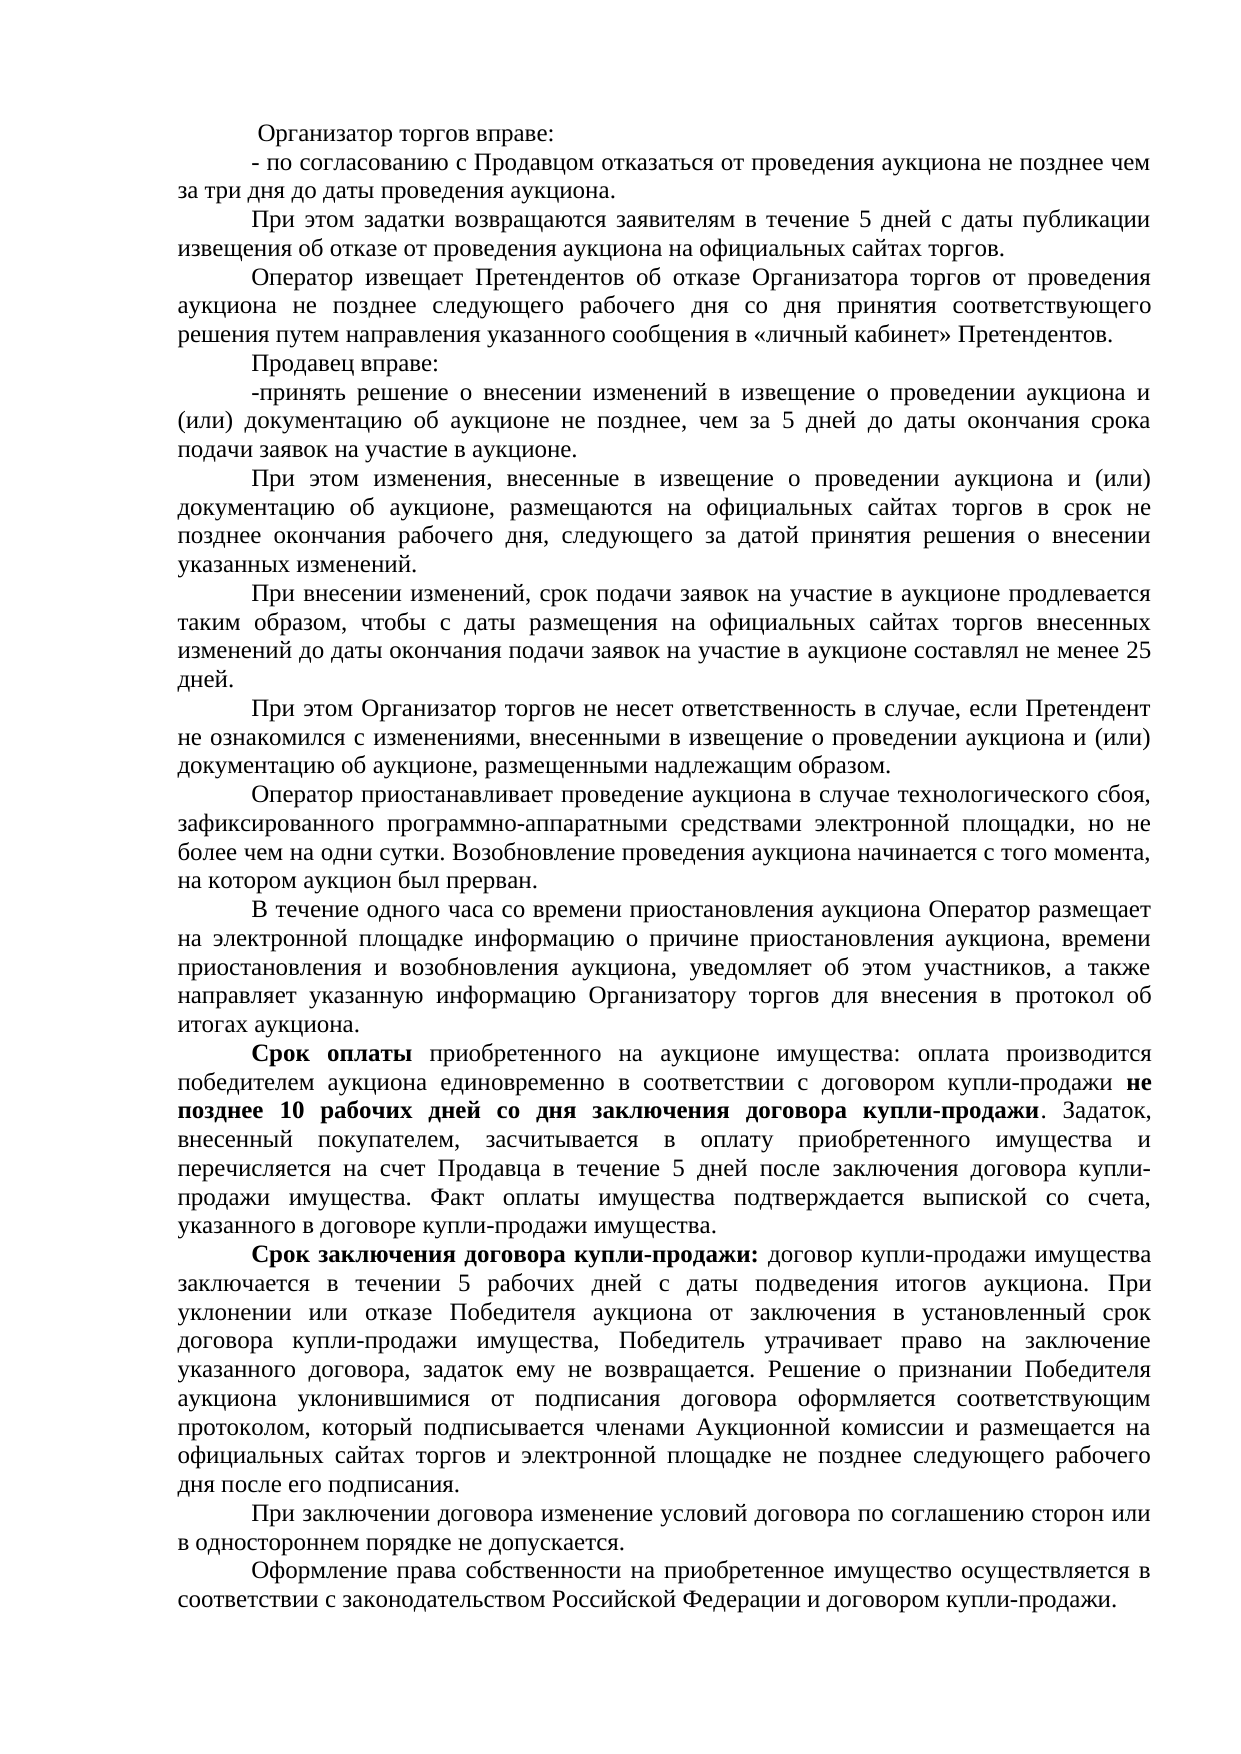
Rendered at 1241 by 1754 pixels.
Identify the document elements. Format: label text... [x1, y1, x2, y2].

text Срок заключения договора купли-продажи: договор купли-продажи имущества заключается в течении 5 рабочих дней с даты подведения итогов аукциона. При уклонении или отказе Победителя аукциона от заключения в установленный срок договора купли-продажи имущества, Победитель утрачивает право на заключение указанного договора, задаток ему не возвращается. Решение о признании Победителя аукциона уклонившимися от подписания договора оформляется соответствующим протоколом, который подписывается членами Аукционной комиссии и размещается на официальных сайтах торгов и электронной площадке не позднее следующего рабочего дня после его подписания. [177, 1239, 1152, 1498]
text При этом изменения, внесенные в извещение о проведении аукциона и (или) документацию об аукционе, размещаются на официальных сайтах торгов в срок не позднее окончания рабочего дня, следующего за датой принятия решения о внесении указанных изменений. [177, 463, 1152, 578]
text -принять решение о внесении изменений в извещение о проведении аукциона и (или) документацию об аукционе не позднее, чем за 5 дней до даты окончания срока подачи заявок на участие в аукционе. [177, 377, 1152, 463]
text Срок оплаты приобретенного на аукционе имущества: оплата производится победителем аукциона единовременно в соответствии с договором купли-продажи не позднее 10 рабочих дней со дня заключения договора купли-продажи. Задаток, внесенный покупателем, засчитывается в оплату приобретенного имущества и перечисляется на счет Продавца в течение 5 дней после заключения договора купли-продажи имущества. Факт оплаты имущества подтверждается выпиской со счета, указанного в договоре купли-продажи имущества. [177, 1038, 1152, 1239]
text При заключении договора изменение условий договора по соглашению сторон или в одностороннем порядке не допускается. [177, 1498, 1152, 1556]
text Оператор приостанавливает проведение аукциона в случае технологического сбоя, зафиксированного программно-аппаратными средствами электронной площадки, но не более чем на одни сутки. Возобновление проведения аукциона начинается с того момента, на котором аукцион был прерван. [177, 779, 1152, 894]
text В течение одного часа со времени приостановления аукциона Оператор размещает на электронной площадке информацию о причине приостановления аукциона, времени приостановления и возобновления аукциона, уведомляет об этом участников, а также направляет указанную информацию Организатору торгов для внесения в протокол об итогах аукциона. [177, 894, 1152, 1038]
text При этом задатки возвращаются заявителям в течение 5 дней с даты публикации извещения об отказе от проведения аукциона на официальных сайтах торгов. [177, 204, 1152, 262]
text При этом Организатор торгов не несет ответственность в случае, если Претендент не ознакомился с изменениями, внесенными в извещение о проведении аукциона и (или) документацию об аукционе, размещенными надлежащим образом. [177, 693, 1152, 779]
text Продавец вправе: [177, 348, 1152, 377]
text Оформление права собственности на приобретенное имущество осуществляется в соответствии с законодательством Российской Федерации и договором купли-продажи. [177, 1556, 1152, 1613]
text Оператор извещает Претендентов об отказе Организатора торгов от проведения аукциона не позднее следующего рабочего дня со дня принятия соответствующего решения путем направления указанного сообщения в «личный кабинет» Претендентов. [177, 262, 1152, 348]
text - по согласованию с Продавцом отказаться от проведения аукциона не позднее чем за три дня до даты проведения аукциона. [177, 147, 1152, 204]
text Организатор торгов вправе: [177, 118, 1152, 147]
text При внесении изменений, срок подачи заявок на участие в аукционе продлевается таким образом, чтобы с даты размещения на официальных сайтах торгов внесенных изменений до даты окончания подачи заявок на участие в аукционе составлял не менее 25 дней. [177, 578, 1152, 693]
